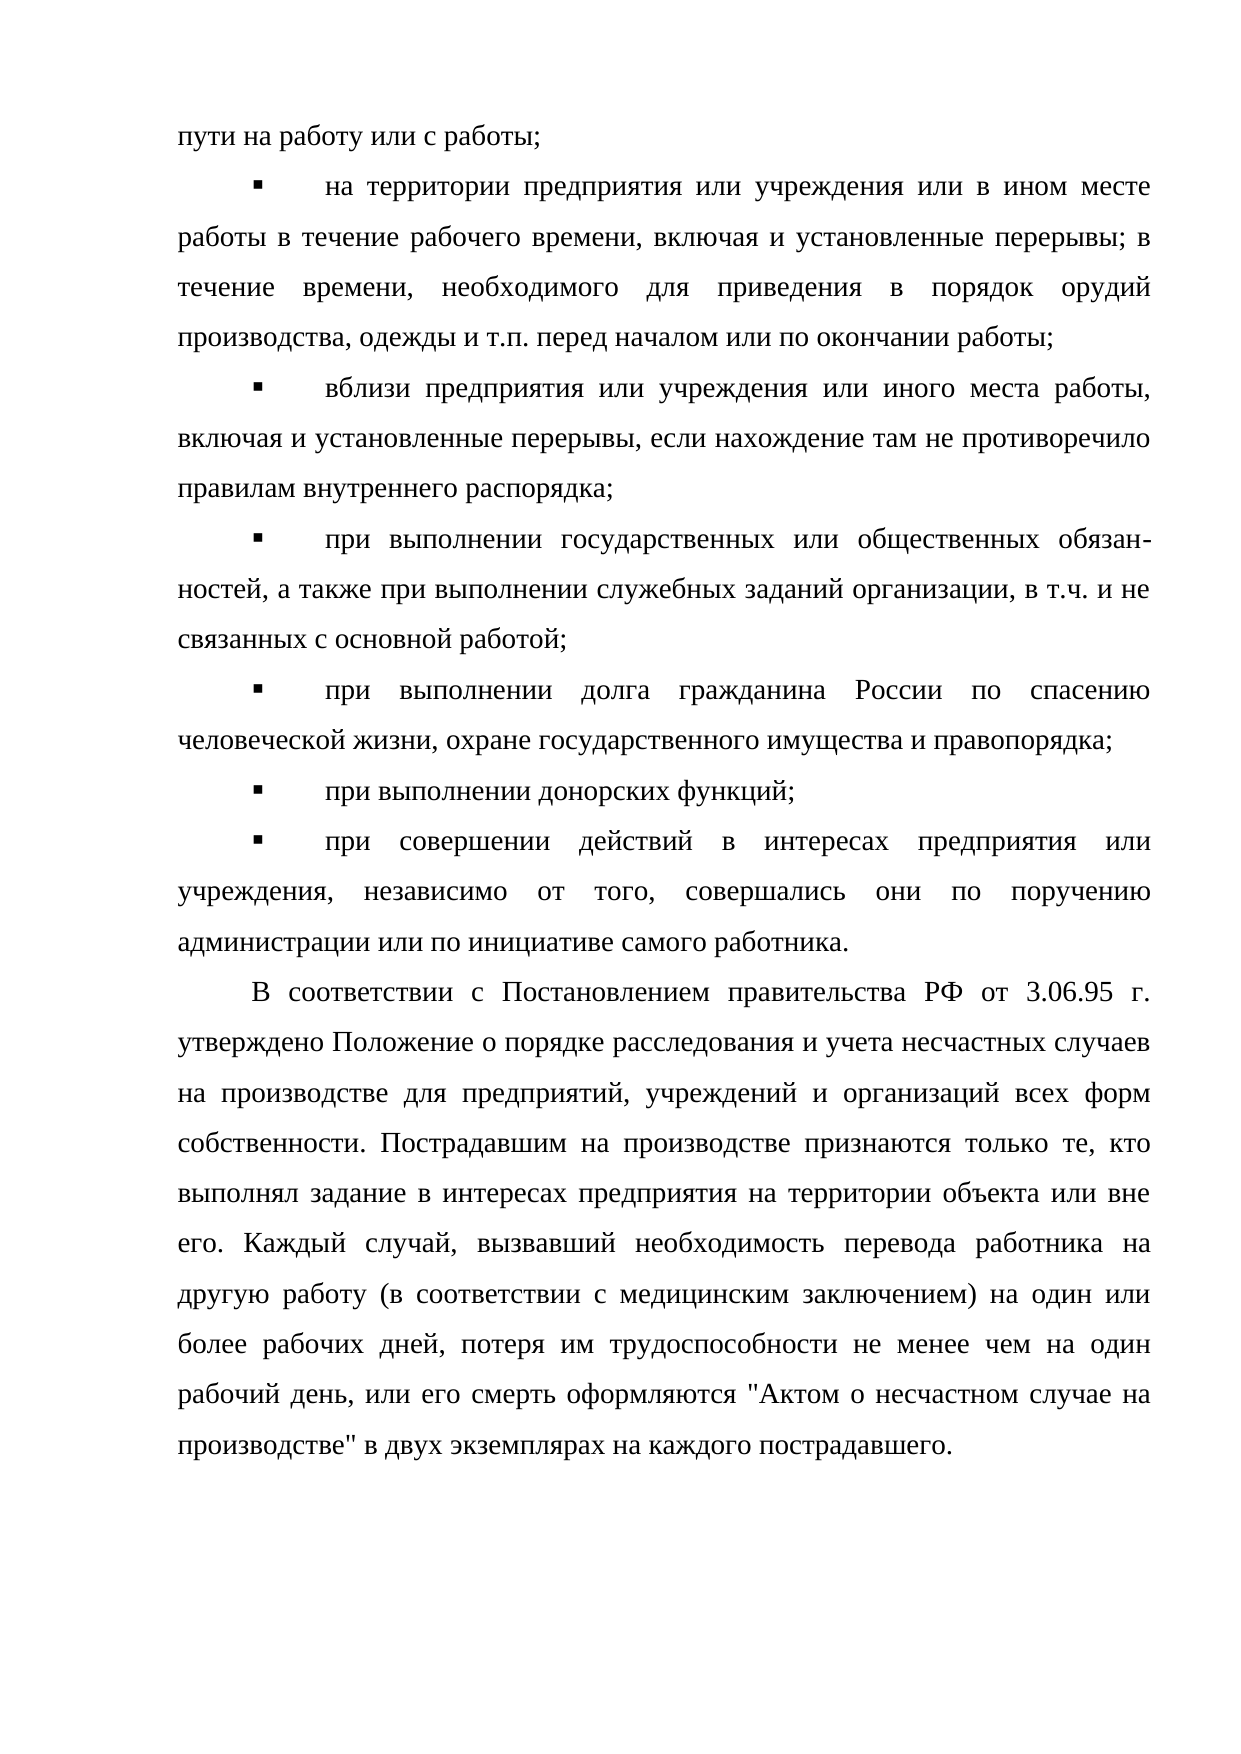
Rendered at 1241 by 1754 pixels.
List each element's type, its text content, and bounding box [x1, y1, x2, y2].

list на территории предприятия или учреждения или в ином месте работы в течение рабочего времени, включая и установленные перерывы; в течение времени, необходимого для приведения в порядок орудий производства, одежды и т.п. перед началом или по окончании работы; [177, 168, 1152, 353]
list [177, 118, 1152, 152]
list вблизи предприятия или учреждения или иного места работы, включая и установленные перерывы, если нахождение там не противоречило правилам внутреннего распорядка; [177, 370, 1152, 504]
list при выполнении донорских функций; [177, 773, 1152, 806]
list при выполнении долга гражданина России по спасению человеческой жизни, охране государственного имущества и правопорядка; [177, 672, 1152, 756]
text В соответствии с Постановлением правительства РФ от 3.06.95 г. утверждено Положение о порядке расследования и учета несчастных случаев на производстве для предприятий, учреждений и организаций всех форм собственности. Пострадавшим на производстве признаются только те, кто выполнял задание в интересах предприятия на территории объекта или вне его. Каждый случай, вызвавший необходимость перевода работника на другую работу (в соответствии с медицинским заключением) на один или более рабочих дней, потеря им трудоспособности не менее чем на один рабочий день, или его смерть оформляются "Актом о несчастном случае на производстве" в двух экземплярах на каждого пострадавшего. [177, 974, 1152, 1460]
list при совершении действий в интересах предприятия или учреждения, независимо от того, совершались они по поручению администрации или по инициативе самого работника. [177, 823, 1152, 957]
list при выполнении государственных или общественных обязанностей, а также при выполнении служебных заданий организации, в т.ч. и не связанных с основной работой; [177, 521, 1152, 655]
